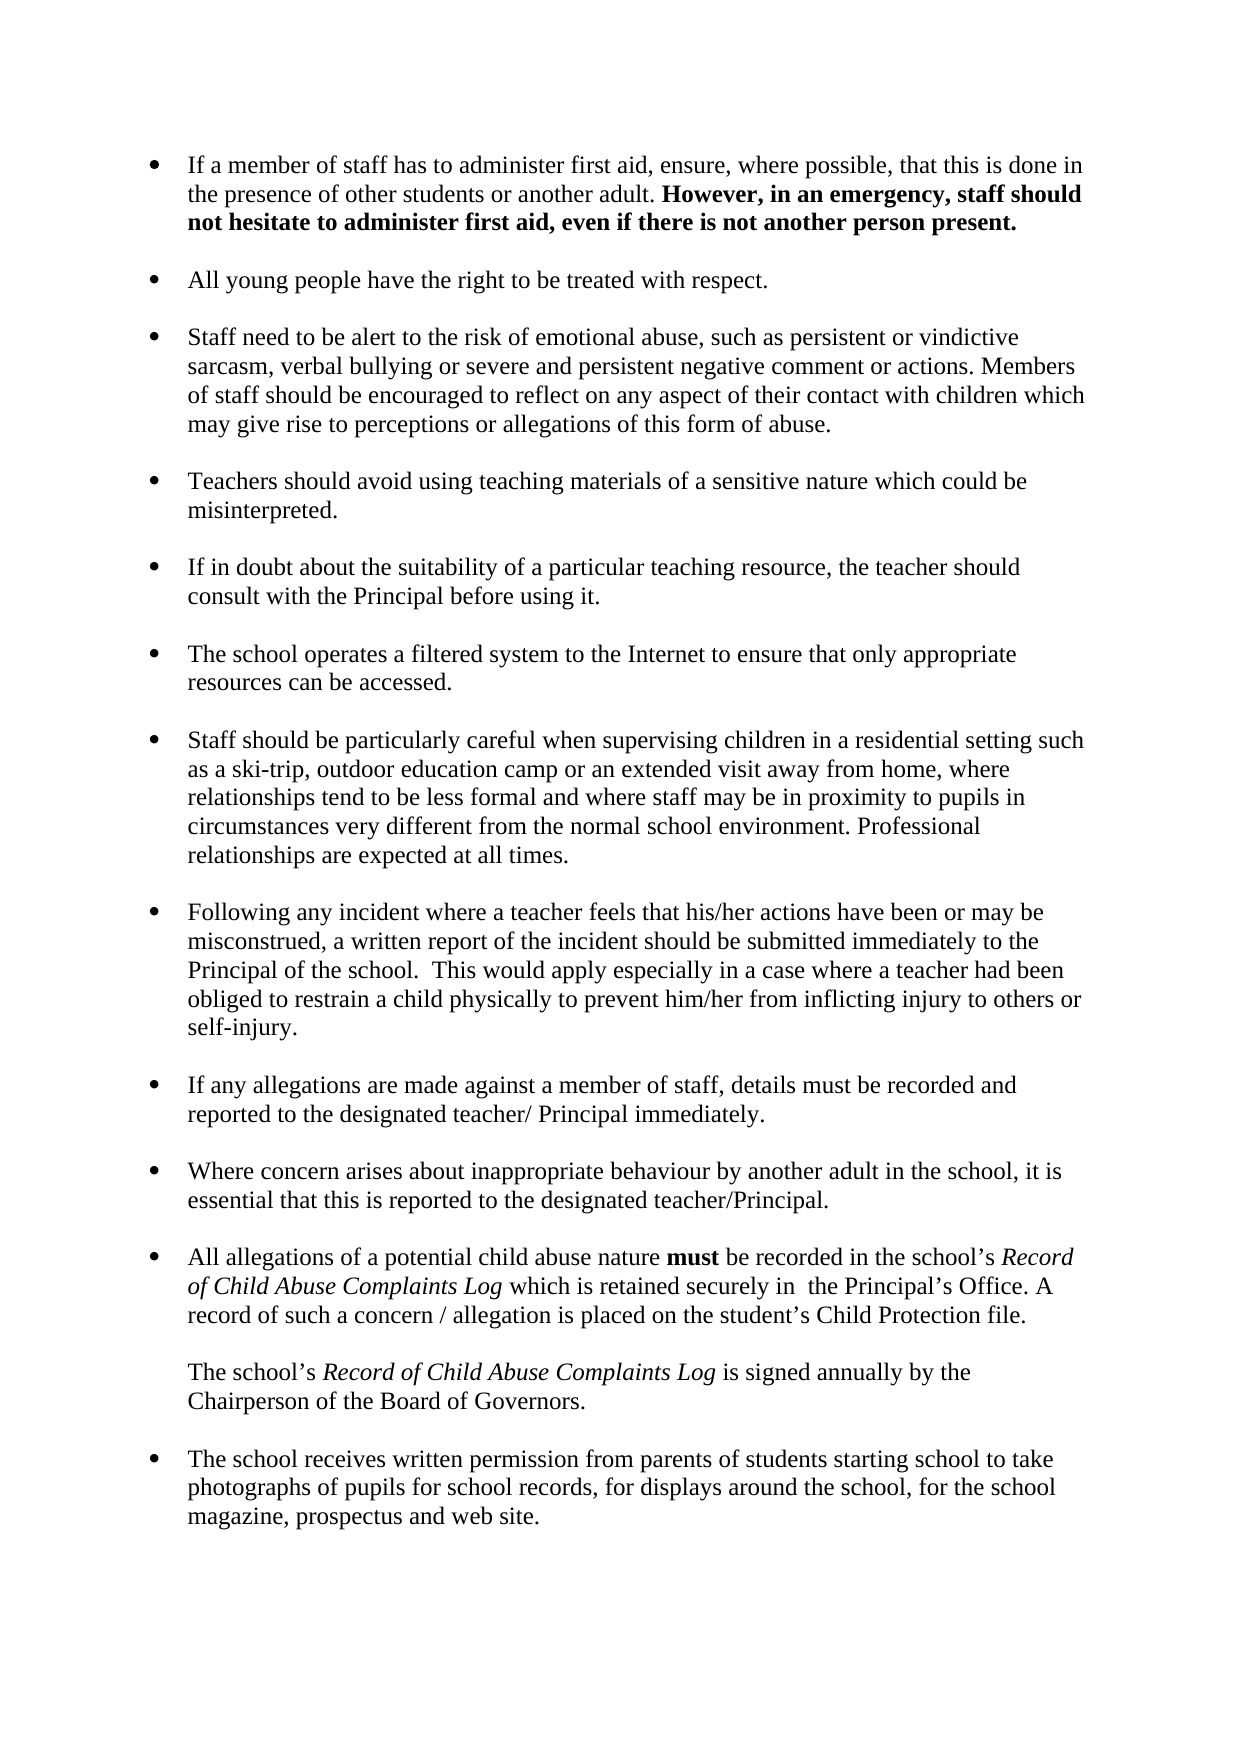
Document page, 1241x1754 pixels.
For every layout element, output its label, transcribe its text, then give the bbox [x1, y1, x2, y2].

list Staff should be particularly careful when supervising children in a residential setting such as a ski-trip, outdoor education camp or an extended visit away from home, where relationships tend to be less formal and where staff may be in proximity to pupils in circumstances very different from the normal school environment. Professional relationships are expected at all times. [150, 725, 1090, 869]
list The school receives written permission from parents of students starting school to take photographs of pupils for school records, for displays around the school, for the school magazine, prospectus and web site. [150, 1444, 1090, 1530]
list Following any incident where a teacher feels that his/her actions have been or may be misconstrued, a written report of the incident should be submitted immediately to the Principal of the school. This would apply especially in a case where a teacher had been obliged to restrain a child physically to prevent him/her from inflicting injury to others or self-injury. [150, 897, 1090, 1041]
list Teachers should avoid using teaching materials of a sensitive nature which could be misinterpreted. [150, 466, 1090, 524]
list Where concern arises about inappropriate behaviour by another adult in the school, it is essential that this is reported to the designated teacher/Principal. [150, 1156, 1090, 1214]
list All allegations of a potential child abuse nature must be recorded in the school’s Record of Child Abuse Complaints Log which is retained securely in the Principal’s Office. A record of such a concern / allegation is placed on the student’s Child Protection file. [150, 1242, 1090, 1329]
text The school’s Record of Child Abuse Complaints Log is signed annually by the Chairperson of the Board of Governors. [187, 1357, 1090, 1415]
list Staff need to be alert to the risk of emotional abuse, such as persistent or vindictive sarcasm, verbal bullying or severe and persistent negative comment or actions. Members of staff should be encouraged to reflect on any aspect of their contact with children which may give rise to perceptions or allegations of this form of abuse. [150, 322, 1090, 437]
list If any allegations are made against a member of staff, details must be recorded and reported to the designated teacher/ Principal immediately. [150, 1070, 1090, 1127]
list All young people have the right to be treated with respect. [150, 265, 1090, 294]
list If a member of staff has to administer first aid, ensure, where possible, that this is done in the presence of other students or another adult. However, in an emergency, staff should not hesitate to administer first aid, even if there is not another person present. [150, 150, 1090, 236]
list If in doubt about the suitability of a particular teaching resource, the teacher should consult with the Principal before using it. [150, 552, 1090, 610]
list The school operates a filtered system to the Internet to ensure that only appropriate resources can be accessed. [150, 639, 1090, 696]
